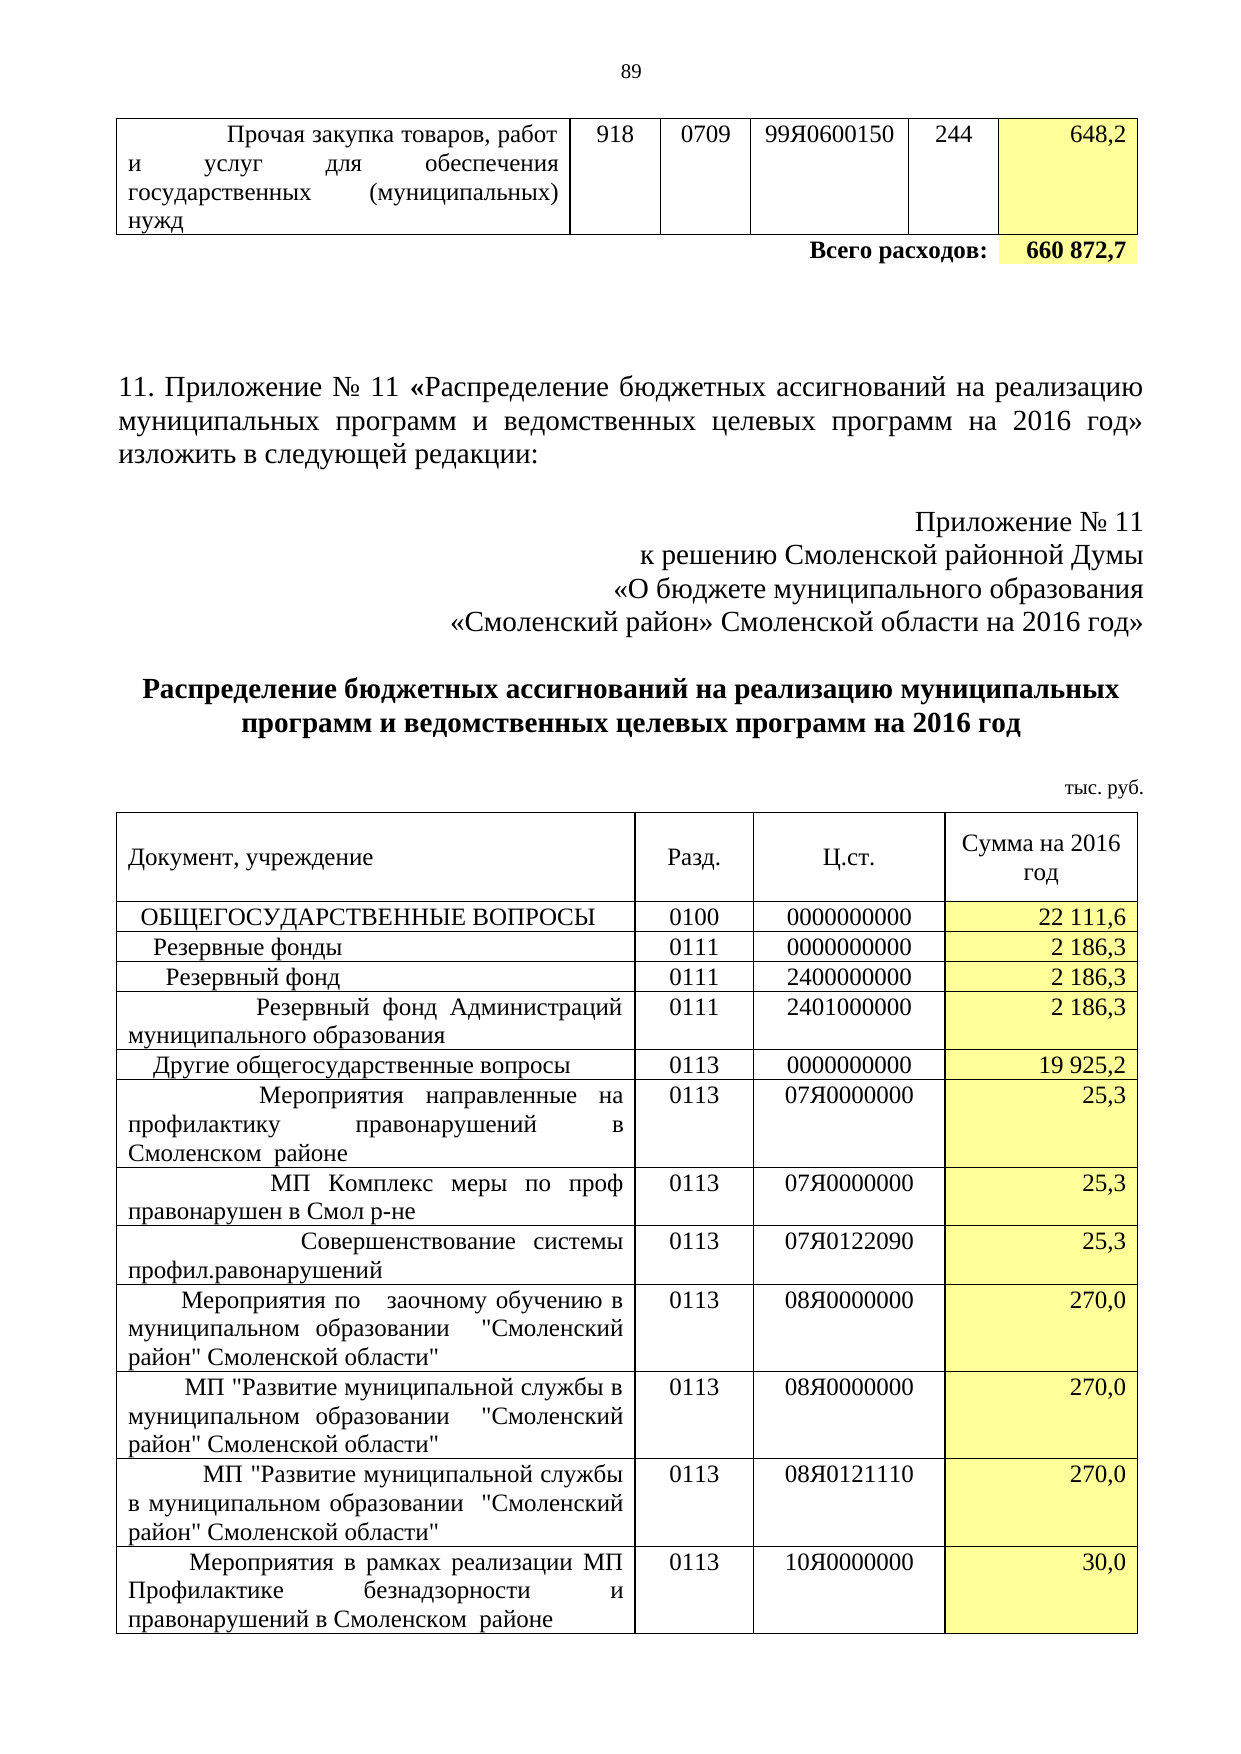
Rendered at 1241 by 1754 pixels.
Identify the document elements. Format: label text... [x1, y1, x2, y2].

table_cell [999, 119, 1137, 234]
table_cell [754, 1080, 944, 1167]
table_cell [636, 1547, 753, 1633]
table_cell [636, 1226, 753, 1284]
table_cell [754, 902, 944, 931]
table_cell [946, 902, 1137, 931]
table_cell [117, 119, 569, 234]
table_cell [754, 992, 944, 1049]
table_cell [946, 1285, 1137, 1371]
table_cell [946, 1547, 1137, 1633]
text «О бюджете муниципального образования [118, 571, 1144, 604]
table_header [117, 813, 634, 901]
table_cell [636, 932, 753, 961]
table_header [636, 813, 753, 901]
text «Смоленский район» Смоленской области на 2016 год» [118, 604, 1144, 638]
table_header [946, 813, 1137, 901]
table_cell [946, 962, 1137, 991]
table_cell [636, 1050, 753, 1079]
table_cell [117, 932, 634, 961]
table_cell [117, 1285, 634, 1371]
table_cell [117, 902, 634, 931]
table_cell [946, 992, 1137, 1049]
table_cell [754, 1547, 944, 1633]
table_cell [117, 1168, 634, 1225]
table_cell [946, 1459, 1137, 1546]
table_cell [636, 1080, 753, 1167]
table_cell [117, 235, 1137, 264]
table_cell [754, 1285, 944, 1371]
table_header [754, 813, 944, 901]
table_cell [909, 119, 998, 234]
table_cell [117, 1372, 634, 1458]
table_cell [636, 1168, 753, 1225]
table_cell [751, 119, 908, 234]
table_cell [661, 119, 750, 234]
list Распределение бюджетных ассигнований на реализацию муниципальных программ и ведомственных целевых программ на 2016 год [118, 671, 1144, 738]
text 11. Приложение № 11 «Распределение бюджетных ассигнований на реализацию муниципальных программ и ведомственных целевых программ на 2016 год» изложить в следующей редакции: [118, 369, 1144, 470]
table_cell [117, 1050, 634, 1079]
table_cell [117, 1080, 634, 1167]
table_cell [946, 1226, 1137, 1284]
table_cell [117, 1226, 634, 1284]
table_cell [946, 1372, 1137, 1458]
text к решению Смоленской районной Думы [118, 537, 1144, 571]
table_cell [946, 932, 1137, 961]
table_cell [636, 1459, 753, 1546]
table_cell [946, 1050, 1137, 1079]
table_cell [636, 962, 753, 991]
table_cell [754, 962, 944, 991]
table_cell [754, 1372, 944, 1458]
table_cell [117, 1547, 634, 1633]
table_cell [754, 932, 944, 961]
list Приложение № 11 [118, 504, 1144, 537]
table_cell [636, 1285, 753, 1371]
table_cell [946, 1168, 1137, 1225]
text тыс. руб. [118, 775, 1144, 799]
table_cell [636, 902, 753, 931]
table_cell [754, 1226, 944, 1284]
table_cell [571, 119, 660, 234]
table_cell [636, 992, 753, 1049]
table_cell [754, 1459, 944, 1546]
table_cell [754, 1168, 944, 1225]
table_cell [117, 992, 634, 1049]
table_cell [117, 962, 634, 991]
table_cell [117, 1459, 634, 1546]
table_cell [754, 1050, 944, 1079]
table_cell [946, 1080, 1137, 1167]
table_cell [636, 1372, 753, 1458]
